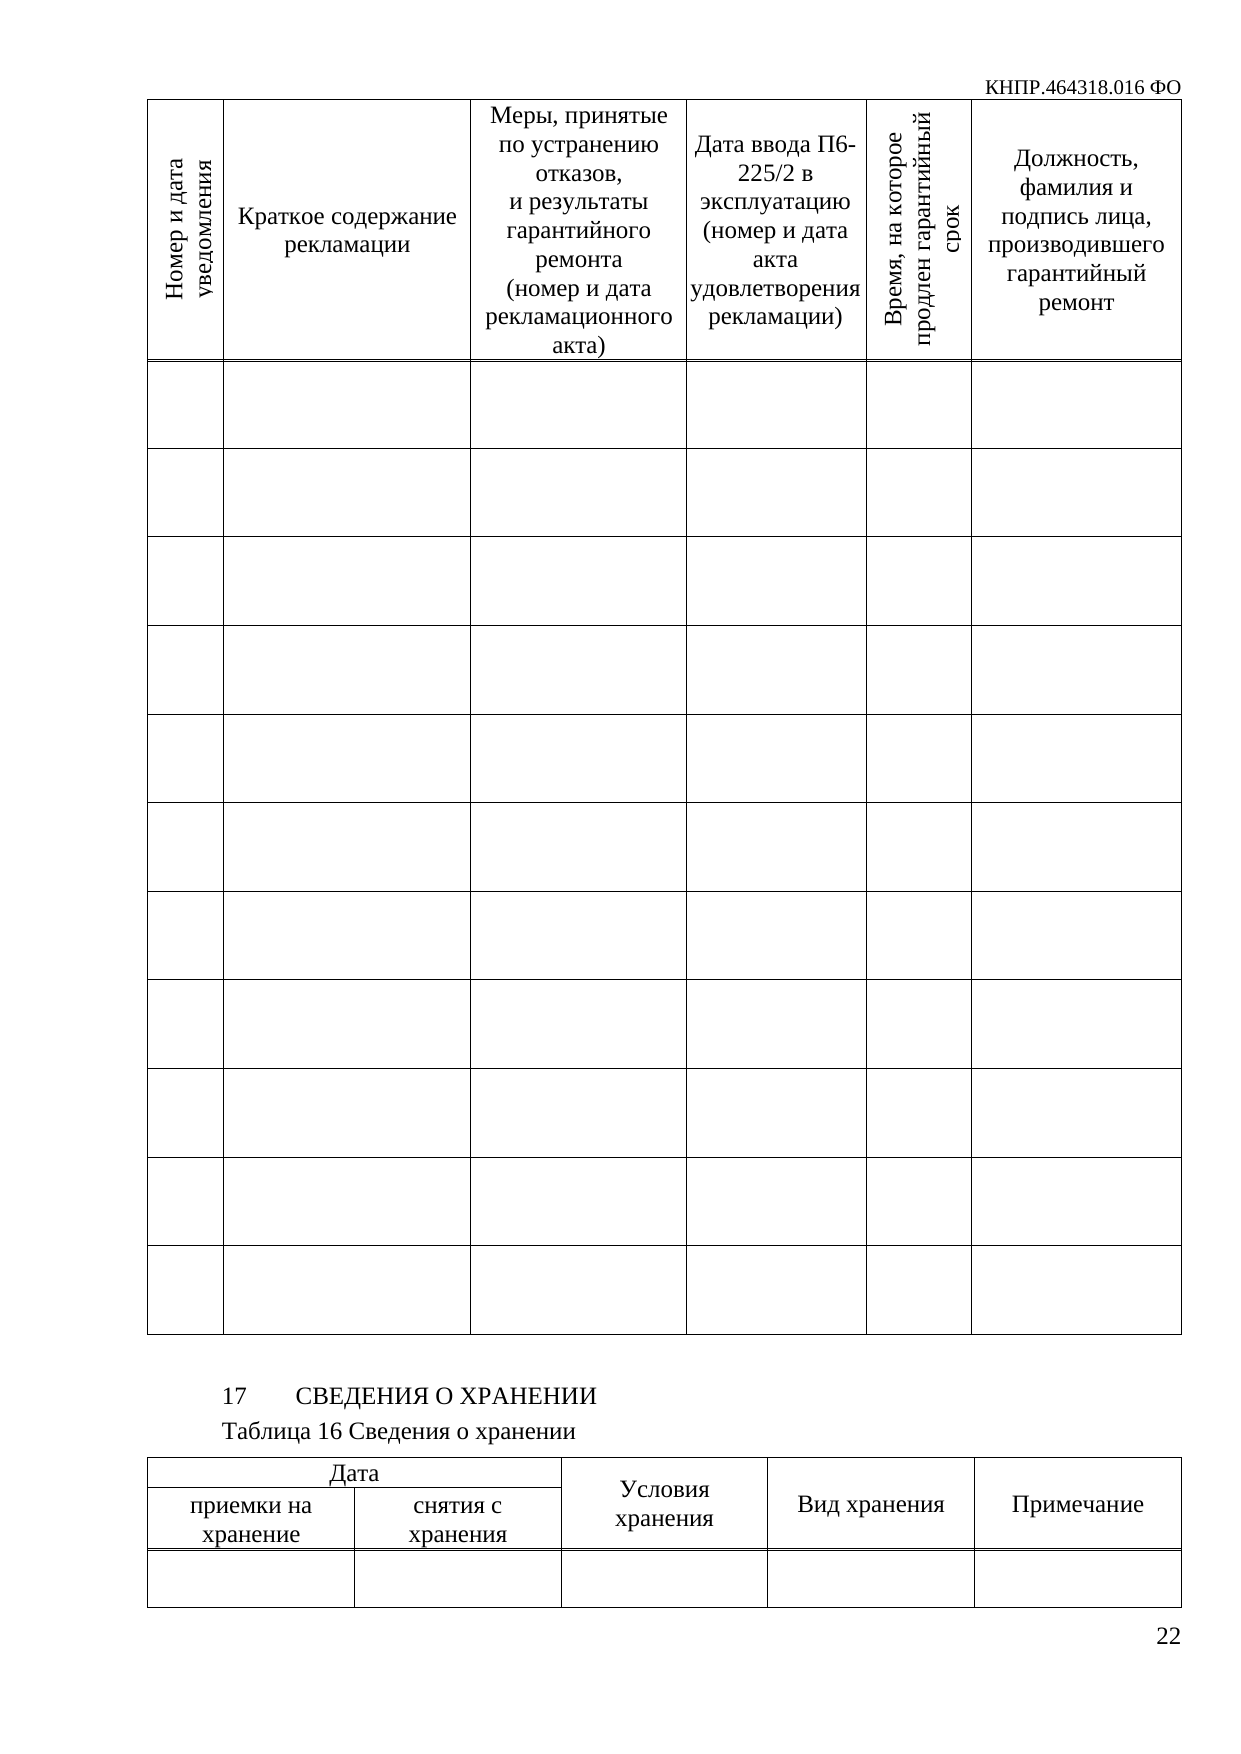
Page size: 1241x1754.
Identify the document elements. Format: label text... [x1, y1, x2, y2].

table_cell [471, 980, 686, 1068]
table_cell [972, 362, 1181, 447]
table_cell [148, 715, 223, 802]
table_header Дата [148, 1458, 561, 1487]
table_cell [224, 715, 470, 802]
table_cell [148, 449, 223, 536]
table_cell [224, 449, 470, 536]
table_cell [562, 1551, 767, 1607]
table_cell [867, 1158, 971, 1245]
table_cell [148, 626, 223, 713]
table_cell [471, 362, 686, 447]
table_cell [972, 892, 1181, 979]
table_cell [687, 715, 866, 802]
table_cell [471, 892, 686, 979]
table_cell [972, 980, 1181, 1068]
table_cell приемки на хранение [148, 1488, 354, 1548]
subtitle СВЕДЕНИЯ О ХРАНЕНИИ [148, 1381, 1181, 1410]
table_cell [687, 803, 866, 891]
table_cell [148, 1158, 223, 1245]
table_cell [471, 1069, 686, 1157]
table_cell [148, 1551, 354, 1607]
table_header Условия хранения [562, 1458, 767, 1548]
table_cell [687, 1246, 866, 1334]
table_header Время, на которое продлен гарантийный срок [867, 100, 971, 359]
table_header Должность, фамилия и подпись лица, производившего гарантийный ремонт [972, 100, 1181, 359]
table_cell [867, 626, 971, 713]
table_header Дата ввода П6-225/2 в эксплуатацию (номер и дата акта удовлетворения рекламации) [687, 100, 866, 359]
table_cell [867, 362, 971, 447]
table_cell [148, 537, 223, 625]
table_cell [687, 362, 866, 447]
table_cell [972, 1069, 1181, 1157]
table_cell [687, 1158, 866, 1245]
table_cell [687, 1069, 866, 1157]
table_header Номер и дата уведомления [148, 100, 223, 359]
table_cell [687, 892, 866, 979]
table_cell [148, 1069, 223, 1157]
table_header Примечание [975, 1458, 1181, 1548]
table_cell [972, 1158, 1181, 1245]
table_header Меры, принятые по устранению отказов, и результаты гарантийного ремонта (номер и дата рекламационного акта) [471, 100, 686, 359]
table_cell [867, 980, 971, 1068]
table_cell [867, 892, 971, 979]
table_cell [687, 537, 866, 625]
table_cell [148, 892, 223, 979]
table_cell [224, 980, 470, 1068]
table_cell [471, 1246, 686, 1334]
table_cell [224, 626, 470, 713]
table_cell [224, 1069, 470, 1157]
table_cell [148, 1246, 223, 1334]
table_cell [972, 537, 1181, 625]
table_cell [148, 980, 223, 1068]
table_cell [768, 1551, 974, 1607]
table_cell [867, 537, 971, 625]
table_cell [471, 715, 686, 802]
table_cell [224, 803, 470, 891]
table_cell [471, 626, 686, 713]
table_cell [471, 803, 686, 891]
table_cell [471, 449, 686, 536]
table_cell [224, 1246, 470, 1334]
table_cell [687, 980, 866, 1068]
text Таблица 16 Сведения о хранении [148, 1416, 1181, 1445]
table_cell [972, 1246, 1181, 1334]
table_header Вид хранения [768, 1458, 974, 1548]
table_cell [355, 1551, 561, 1607]
table_cell [471, 537, 686, 625]
table_cell [471, 1158, 686, 1245]
table_cell [224, 537, 470, 625]
table_header Краткое содержание рекламации [224, 100, 470, 359]
table_cell [972, 715, 1181, 802]
table_cell [148, 362, 223, 447]
table_cell [975, 1551, 1181, 1607]
table_cell [687, 449, 866, 536]
table_cell [972, 803, 1181, 891]
table_cell снятия с хранения [355, 1488, 561, 1548]
table_cell [224, 892, 470, 979]
table_cell [687, 626, 866, 713]
table_cell [224, 1158, 470, 1245]
table_cell [867, 803, 971, 891]
table_cell [148, 803, 223, 891]
table_cell [224, 362, 470, 447]
table_cell [867, 1069, 971, 1157]
table_cell [972, 626, 1181, 713]
table_cell [867, 715, 971, 802]
table_cell [867, 449, 971, 536]
table_cell [867, 1246, 971, 1334]
table_cell [972, 449, 1181, 536]
